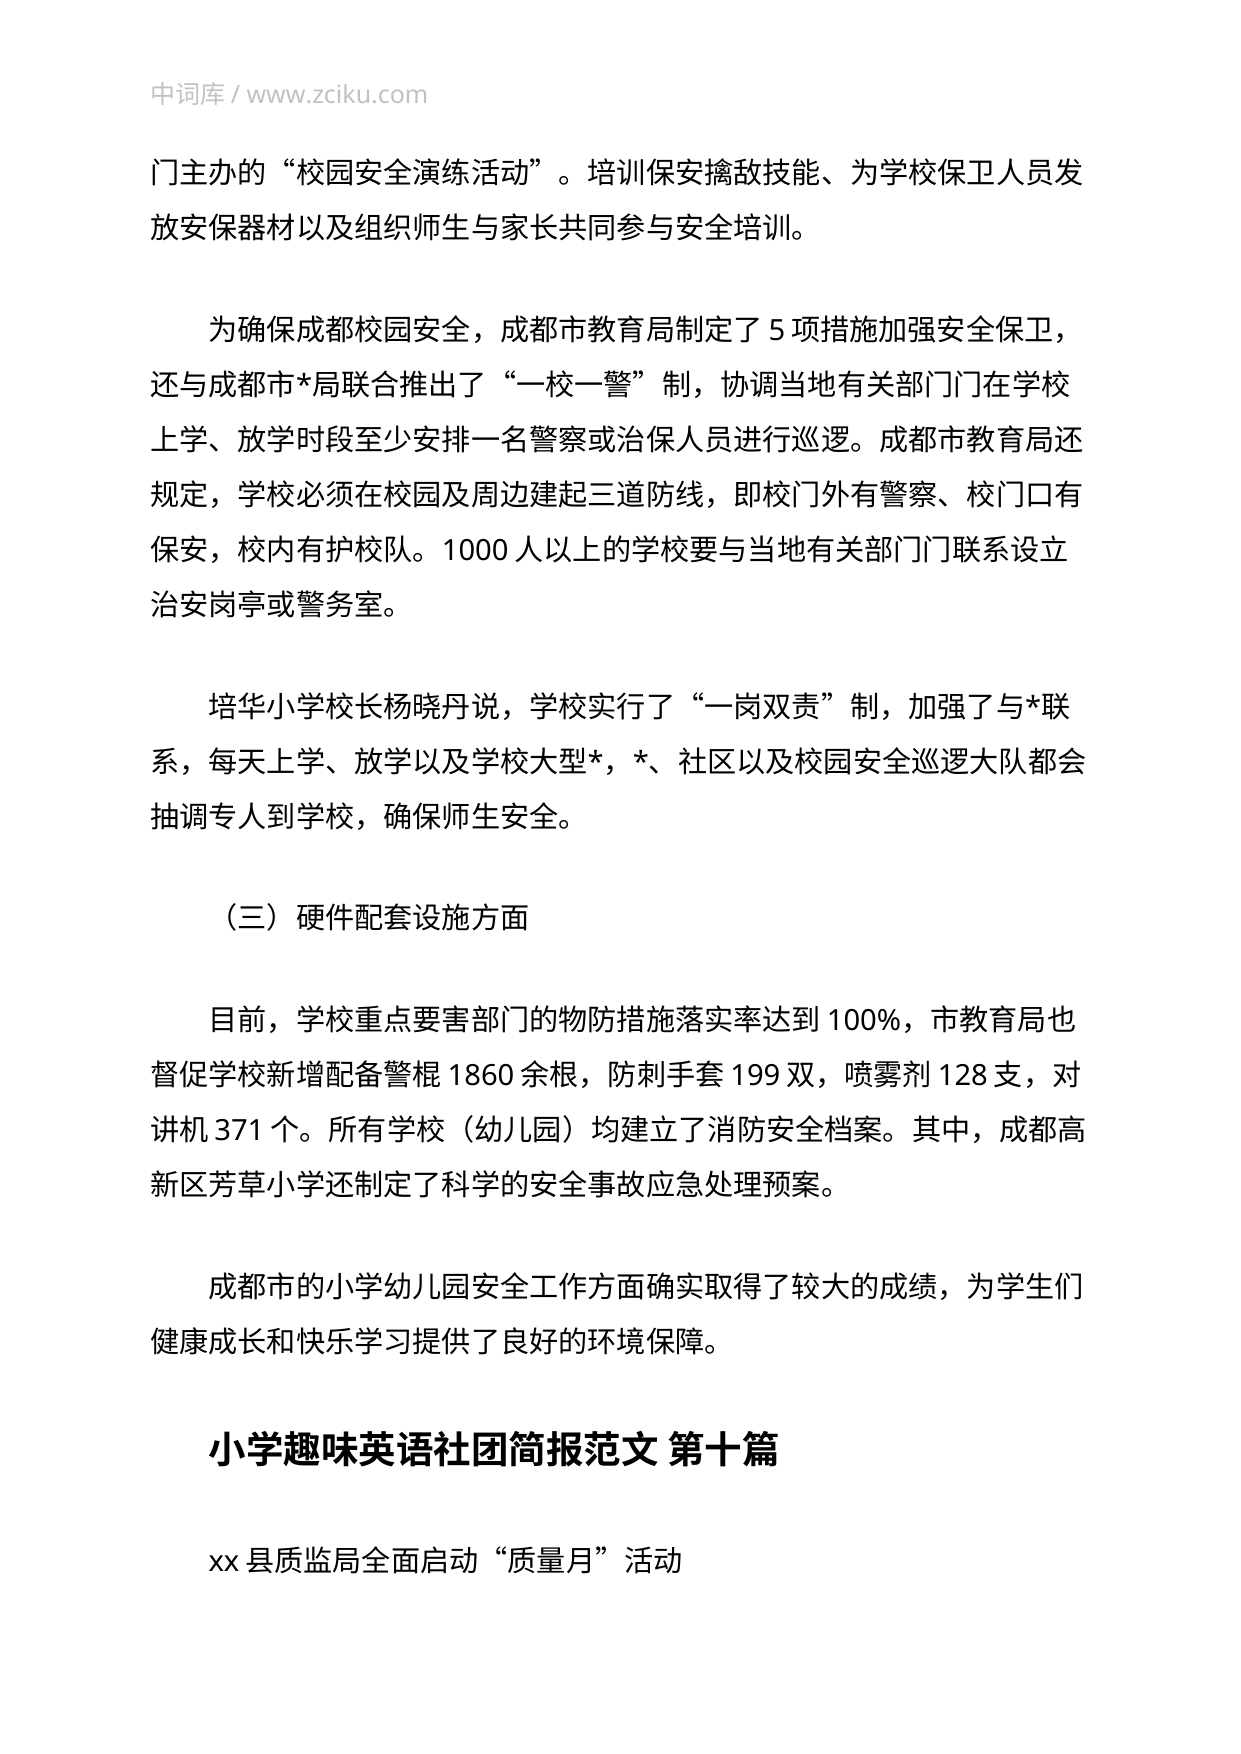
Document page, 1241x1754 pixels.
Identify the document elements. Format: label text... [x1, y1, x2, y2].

text 培华小学校长杨晓丹说，学校实行了“一岗双责”制，加强了与*联系，每天上学、放学以及学校大型*，*、社区以及校园安全巡逻大队都会抽调专人到学校，确保师生安全。 [150, 683, 1090, 836]
text （三）硬件配套设施方面 [150, 895, 1090, 937]
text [150, 150, 1090, 247]
text 为确保成都校园安全，成都市教育局制定了5项措施加强安全保卫，还与成都市*局联合推出了“一校一警”制，协调当地有关部门门在学校上学、放学时段至少安排一名警察或治保人员进行巡逻。成都市教育局还规定，学校必须在校园及周边建起三道防线，即校门外有警察、校门口有保安，校内有护校队。1000人以上的学校要与当地有关部门门联系设立治安岗亭或警务室。 [150, 307, 1090, 624]
text xx县质监局全面启动“质量月”活动 [150, 1538, 1090, 1580]
text 成都市的小学幼儿园安全工作方面确实取得了较大的成绩，为学生们健康成长和快乐学习提供了良好的环境保障。 [150, 1263, 1090, 1361]
text 目前，学校重点要害部门的物防措施落实率达到100%，市教育局也督促学校新增配备警棍1860余根，防刺手套199双，喷雾剂128支，对讲机371个。所有学校（幼儿园）均建立了消防安全档案。其中，成都高新区芳草小学还制定了科学的安全事故应急处理预案。 [150, 997, 1090, 1204]
text 小学趣味英语社团简报范文 第十篇 [150, 1420, 1090, 1474]
